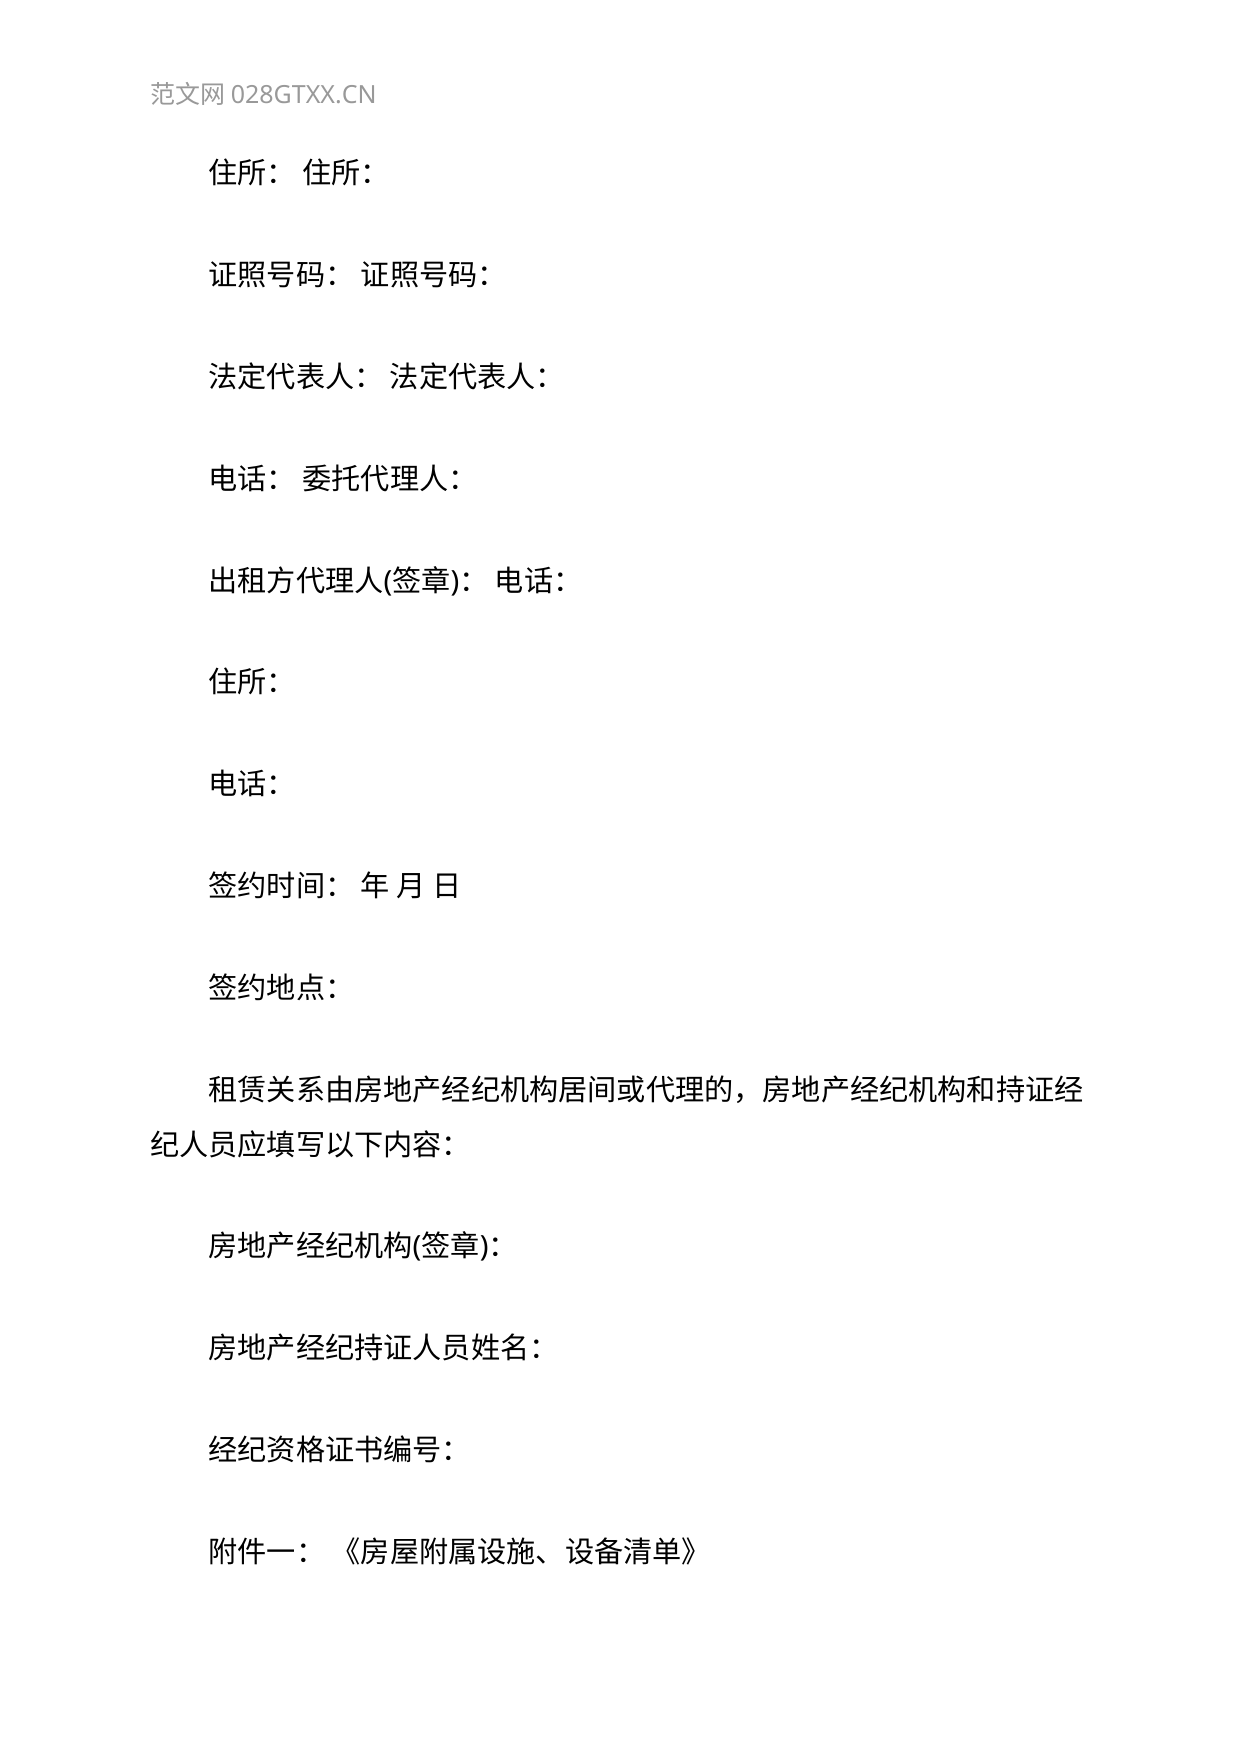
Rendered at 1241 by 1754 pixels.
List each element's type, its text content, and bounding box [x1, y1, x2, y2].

text 签约时间： 年 月 日 [150, 863, 1090, 905]
text 住所： [150, 659, 1090, 701]
text 出租方代理人(签章)： 电话： [150, 557, 1090, 599]
text 法定代表人： 法定代表人： [150, 353, 1090, 396]
text 附件一： 《房屋附属设施、设备清单》 [150, 1528, 1090, 1571]
text 房地产经纪机构(签章)： [150, 1223, 1090, 1265]
text 电话： 委托代理人： [150, 455, 1090, 498]
text 房地产经纪持证人员姓名： [150, 1325, 1090, 1367]
text 租赁关系由房地产经纪机构居间或代理的，房地产经纪机构和持证经纪人员应填写以下内容： [150, 1066, 1090, 1163]
text 电话： [150, 761, 1090, 803]
text 住所： 住所： [150, 150, 1090, 192]
text 证照号码： 证照号码： [150, 252, 1090, 294]
text 经纪资格证书编号： [150, 1427, 1090, 1469]
text 签约地点： [150, 964, 1090, 1007]
